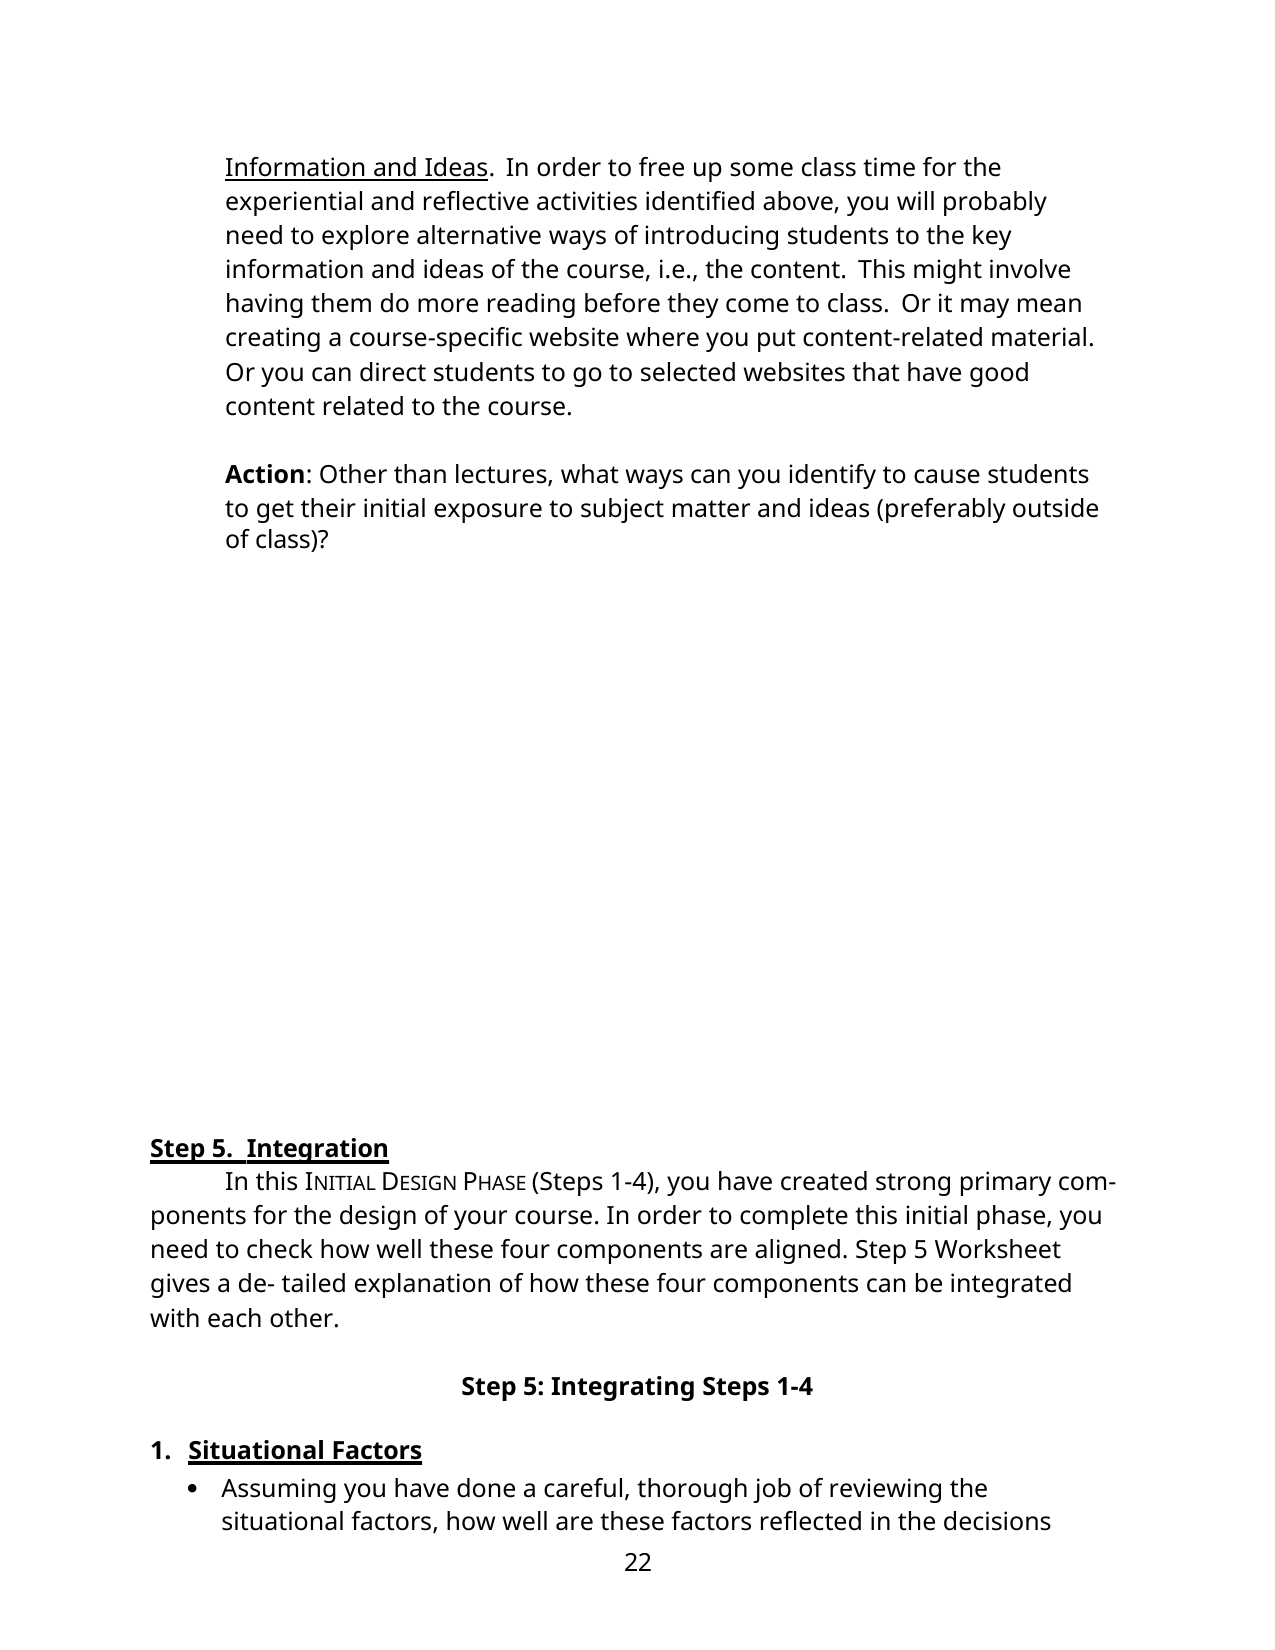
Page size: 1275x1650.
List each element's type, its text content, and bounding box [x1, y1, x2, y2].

subtitle Step 5. Integration [150, 1134, 1125, 1164]
text of class)? [225, 524, 1125, 554]
text In this INITIAL DESIGN PHASE (Steps 1-4), you have created strong primary com- ponents for the design of your course. In order to complete this initial phase, you need to check how well these four components are aligned. Step 5 Worksheet gives a de- tailed explanation of how these four components can be integrated with each other. [150, 1164, 1125, 1334]
list Situational Factors [150, 1433, 1125, 1467]
text Information and Ideas. In order to free up some class time for the experiential and reflective activities identified above, you will probably need to explore alternative ways of introducing students to the key information and ideas of the course, i.e., the content. This might involve having them do more reading before they come to class. Or it may mean creating a course-specific website where you put content-related material. Or you can direct students to go to selected websites that have good content related to the course. [225, 150, 1111, 422]
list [188, 1471, 1072, 1538]
subtitle Step 5: Integrating Steps 1-4 [150, 1368, 1125, 1402]
text Action: Other than lectures, what ways can you identify to cause students to get their initial exposure to subject matter and ideas (preferably outside [225, 456, 1111, 524]
